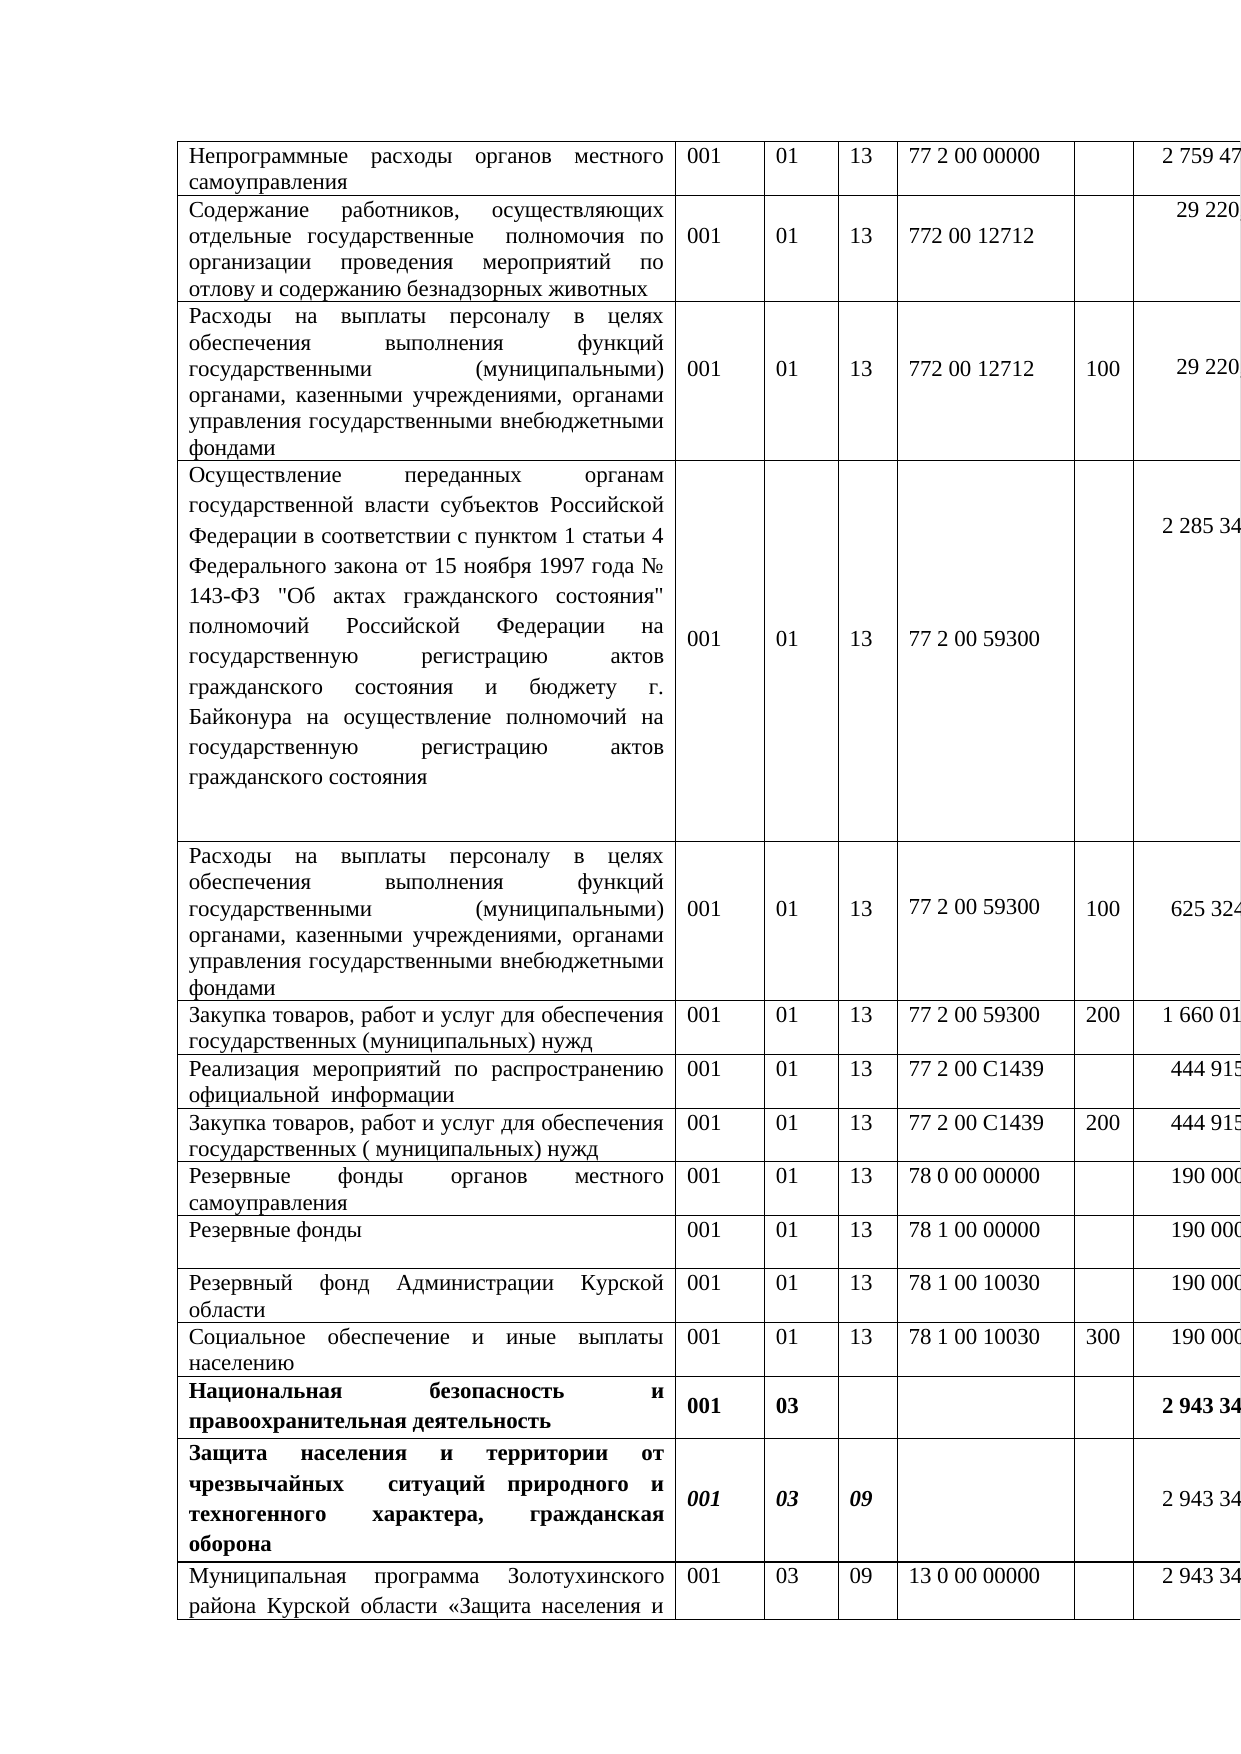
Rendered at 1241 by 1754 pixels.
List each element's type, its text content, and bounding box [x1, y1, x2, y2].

table_cell 001 [676, 1439, 764, 1561]
table_cell 190 000,00 [1134, 1269, 1240, 1322]
table_cell 13 [839, 302, 897, 460]
table_cell 13 [839, 1055, 897, 1107]
table_cell 77 2 00 С1439 [898, 1109, 1074, 1161]
table_cell 13 [839, 461, 897, 841]
table_cell [898, 1439, 1074, 1561]
table_cell [1075, 1269, 1133, 1322]
table_cell 100 [1075, 302, 1133, 460]
table_cell 190 000,00 [1134, 1162, 1240, 1215]
table_cell 444 915,00 [1134, 1055, 1240, 1107]
table_cell 77 2 00 00000 [898, 142, 1074, 195]
table_cell [1075, 1563, 1133, 1619]
table_cell 03 [765, 1439, 838, 1561]
table_cell 001 [676, 1109, 764, 1161]
table_cell 78 1 00 00000 [898, 1216, 1074, 1268]
table_cell 78 1 00 10030 [898, 1323, 1074, 1376]
table_cell 77 2 00 С1439 [898, 1055, 1074, 1107]
table_cell 1 660 016,51 [1134, 1001, 1240, 1054]
table_cell 78 0 00 00000 [898, 1162, 1074, 1215]
table_cell 001 [676, 196, 764, 301]
table_cell Защита населения и территории от чрезвычайных ситуаций природного и техногенного характера, гражданская оборона [178, 1439, 675, 1561]
table_cell Расходы на выплаты персоналу в целях обеспечения выполнения функций государственными (муниципальными) органами, казенными учреждениями, органами управления государственными внебюджетными фондами [178, 302, 675, 460]
table_cell 13 [839, 1001, 897, 1054]
table_cell 09 [839, 1439, 897, 1561]
table_cell Национальная безопасность и правоохранительная деятельность [178, 1377, 675, 1438]
table_cell Реализация мероприятий по распространению официальной информации [178, 1055, 675, 1107]
table_cell 2 943 345,55 [1134, 1563, 1240, 1619]
table_cell 13 [839, 1269, 897, 1322]
table_cell 772 00 12712 [898, 196, 1074, 301]
table_cell 001 [676, 302, 764, 460]
table_cell [1075, 1162, 1133, 1215]
table_cell [1075, 196, 1133, 301]
table_cell 001 [676, 1269, 764, 1322]
table_cell 01 [765, 1269, 838, 1322]
table_cell 13 0 00 00000 [898, 1563, 1074, 1619]
table_cell 13 [839, 1323, 897, 1376]
table_cell [1075, 1377, 1133, 1438]
table_cell [1075, 461, 1133, 841]
table_cell Осуществление переданных органам государственной власти субъектов Российской Федерации в соответствии с пунктом 1 статьи 4 Федерального закона от 15 ноября 1997 года № 143-ФЗ "Об актах гражданского состояния" полномочий Российской Федерации на государственную регистрацию актов гражданского состояния и бюджету г. Байконура на осуществление полномочий на государственную регистрацию актов гражданского состояния [178, 461, 675, 841]
table_cell 78 1 00 10030 [898, 1269, 1074, 1322]
table_cell 2 285 341,00 [1134, 461, 1240, 841]
table_cell 001 [676, 142, 764, 195]
table_cell 001 [676, 1323, 764, 1376]
table_cell [898, 1377, 1074, 1438]
table_cell Содержание работников, осуществляющих отдельные государственные полномочия по организации проведения мероприятий по отлову и содержанию безнадзорных животных [178, 196, 675, 301]
table_cell 01 [765, 1055, 838, 1107]
table_cell 01 [765, 842, 838, 1000]
table_cell 001 [676, 1162, 764, 1215]
table_cell 444 915,00 [1134, 1109, 1240, 1161]
table_cell Резервные фонды [178, 1216, 675, 1268]
table_cell 100 [1075, 842, 1133, 1000]
table_cell [1075, 1216, 1133, 1268]
table_cell 190 000,00 [1134, 1216, 1240, 1268]
table_cell 01 [765, 461, 838, 841]
table_cell 13 [839, 1216, 897, 1268]
table_cell 01 [765, 302, 838, 460]
table_cell 03 [765, 1377, 838, 1438]
table_cell 190 000,00 [1134, 1323, 1240, 1376]
table_cell 001 [676, 461, 764, 841]
table_cell 01 [765, 1323, 838, 1376]
table_cell 01 [765, 1216, 838, 1268]
table_cell Резервные фонды органов местного самоуправления [178, 1162, 675, 1215]
table_cell Резервный фонд Администрации Курской области [178, 1269, 675, 1322]
table_cell 01 [765, 1162, 838, 1215]
table_cell 001 [676, 1001, 764, 1054]
table_cell Закупка товаров, работ и услуг для обеспечения государственных ( муниципальных) нужд [178, 1109, 675, 1161]
table_cell 2 943 345,55 [1134, 1439, 1240, 1561]
table_cell [1075, 142, 1133, 195]
table_cell [839, 1377, 897, 1438]
table_cell 001 [676, 842, 764, 1000]
table_cell 09 [839, 1563, 897, 1619]
table_cell 13 [839, 142, 897, 195]
table_cell 2 943 345,55 [1134, 1377, 1240, 1438]
table_cell Закупка товаров, работ и услуг для обеспечения государственных (муниципальных) нужд [178, 1001, 675, 1054]
table_cell 13 [839, 196, 897, 301]
table_cell 001 [676, 1563, 764, 1619]
table_cell 01 [765, 1001, 838, 1054]
table_cell 13 [839, 1109, 897, 1161]
table_cell 300 [1075, 1323, 1133, 1376]
table_cell 625 324,49 [1134, 842, 1240, 1000]
table_cell 200 [1075, 1001, 1133, 1054]
table_cell 29 220,00 [1134, 196, 1240, 301]
table_cell Непрограммные расходы органов местного самоуправления [178, 142, 675, 195]
table_cell 01 [765, 1109, 838, 1161]
table_cell 13 [839, 1162, 897, 1215]
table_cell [178, 1563, 675, 1619]
table_cell 77 2 00 59300 [898, 1001, 1074, 1054]
table_cell Расходы на выплаты персоналу в целях обеспечения выполнения функций государственными (муниципальными) органами, казенными учреждениями, органами управления государственными внебюджетными фондами [178, 842, 675, 1000]
table_cell 001 [676, 1377, 764, 1438]
table_cell 01 [765, 196, 838, 301]
table_cell 772 00 12712 [898, 302, 1074, 460]
table_cell 03 [765, 1563, 838, 1619]
table_cell 77 2 00 59300 [898, 461, 1074, 841]
table_cell 200 [1075, 1109, 1133, 1161]
table_cell [1075, 1055, 1133, 1107]
table_cell 29 220,00 [1134, 302, 1240, 460]
table_cell 77 2 00 59300 [898, 842, 1074, 1000]
table_cell 13 [839, 842, 897, 1000]
table_cell Социальное обеспечение и иные выплаты населению [178, 1323, 675, 1376]
table_cell 001 [676, 1216, 764, 1268]
table_cell 001 [676, 1055, 764, 1107]
table_cell [1075, 1439, 1133, 1561]
table_cell 01 [765, 142, 838, 195]
table_cell 2 759 476,00 [1134, 142, 1240, 195]
